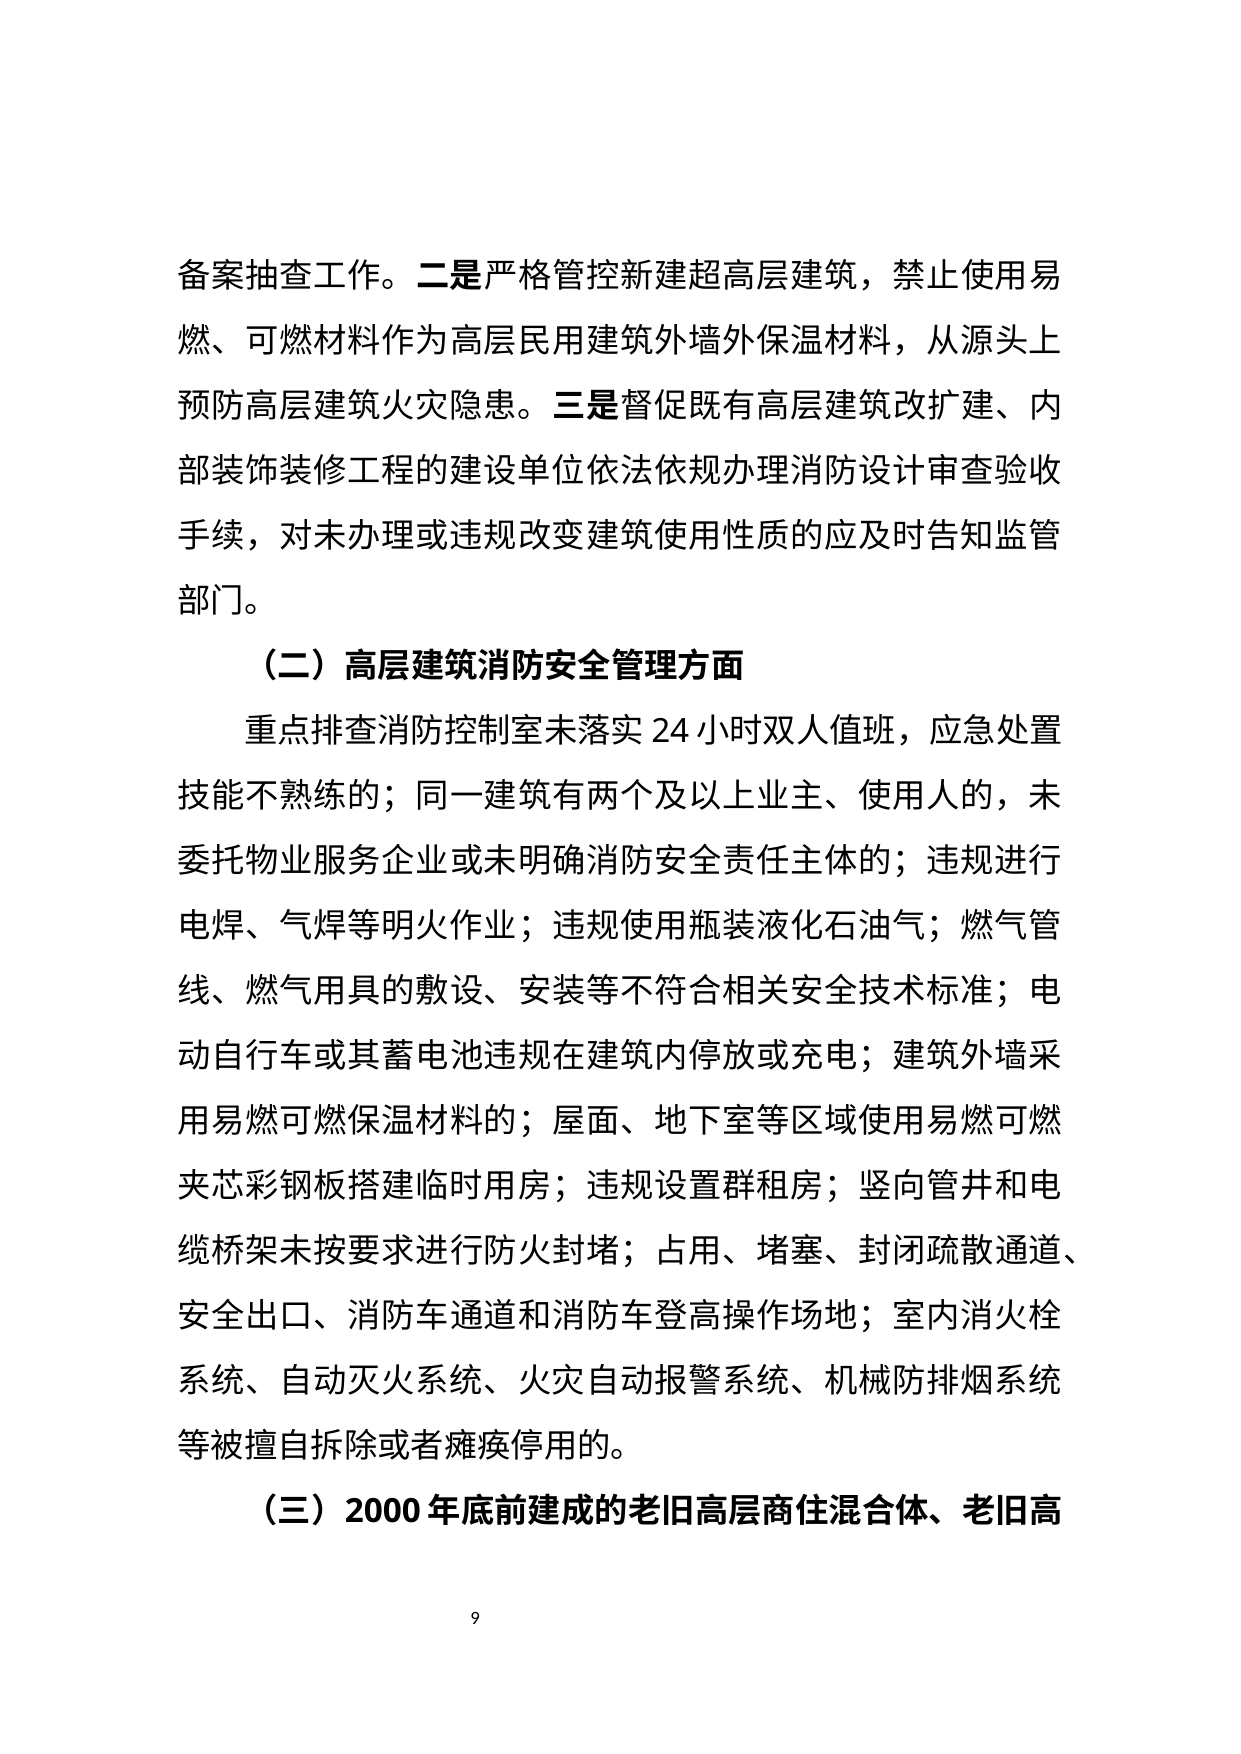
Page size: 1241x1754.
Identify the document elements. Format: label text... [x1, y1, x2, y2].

text （二）高层建筑消防安全管理方面 [177, 630, 1063, 695]
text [177, 1475, 1063, 1540]
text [177, 240, 1063, 630]
text 重点排查消防控制室未落实24小时双人值班，应急处置技能不熟练的；同一建筑有两个及以上业主、使用人的，未委托物业服务企业或未明确消防安全责任主体的；违规进行电焊、气焊等明火作业；违规使用瓶装液化石油气；燃气管线、燃气用具的敷设、安装等不符合相关安全技术标准；电动自行车或其蓄电池违规在建筑内停放或充电；建筑外墙采用易燃可燃保温材料的；屋面、地下室等区域使用易燃可燃夹芯彩钢板搭建临时用房；违规设置群租房；竖向管井和电缆桥架未按要求进行防火封堵；占用、堵塞、封闭疏散通道、安全出口、消防车通道和消防车登高操作场地；室内消火栓系统、自动灭火系统、火灾自动报警系统、机械防排烟系统等被擅自拆除或者瘫痪停用的。 [177, 695, 1063, 1475]
